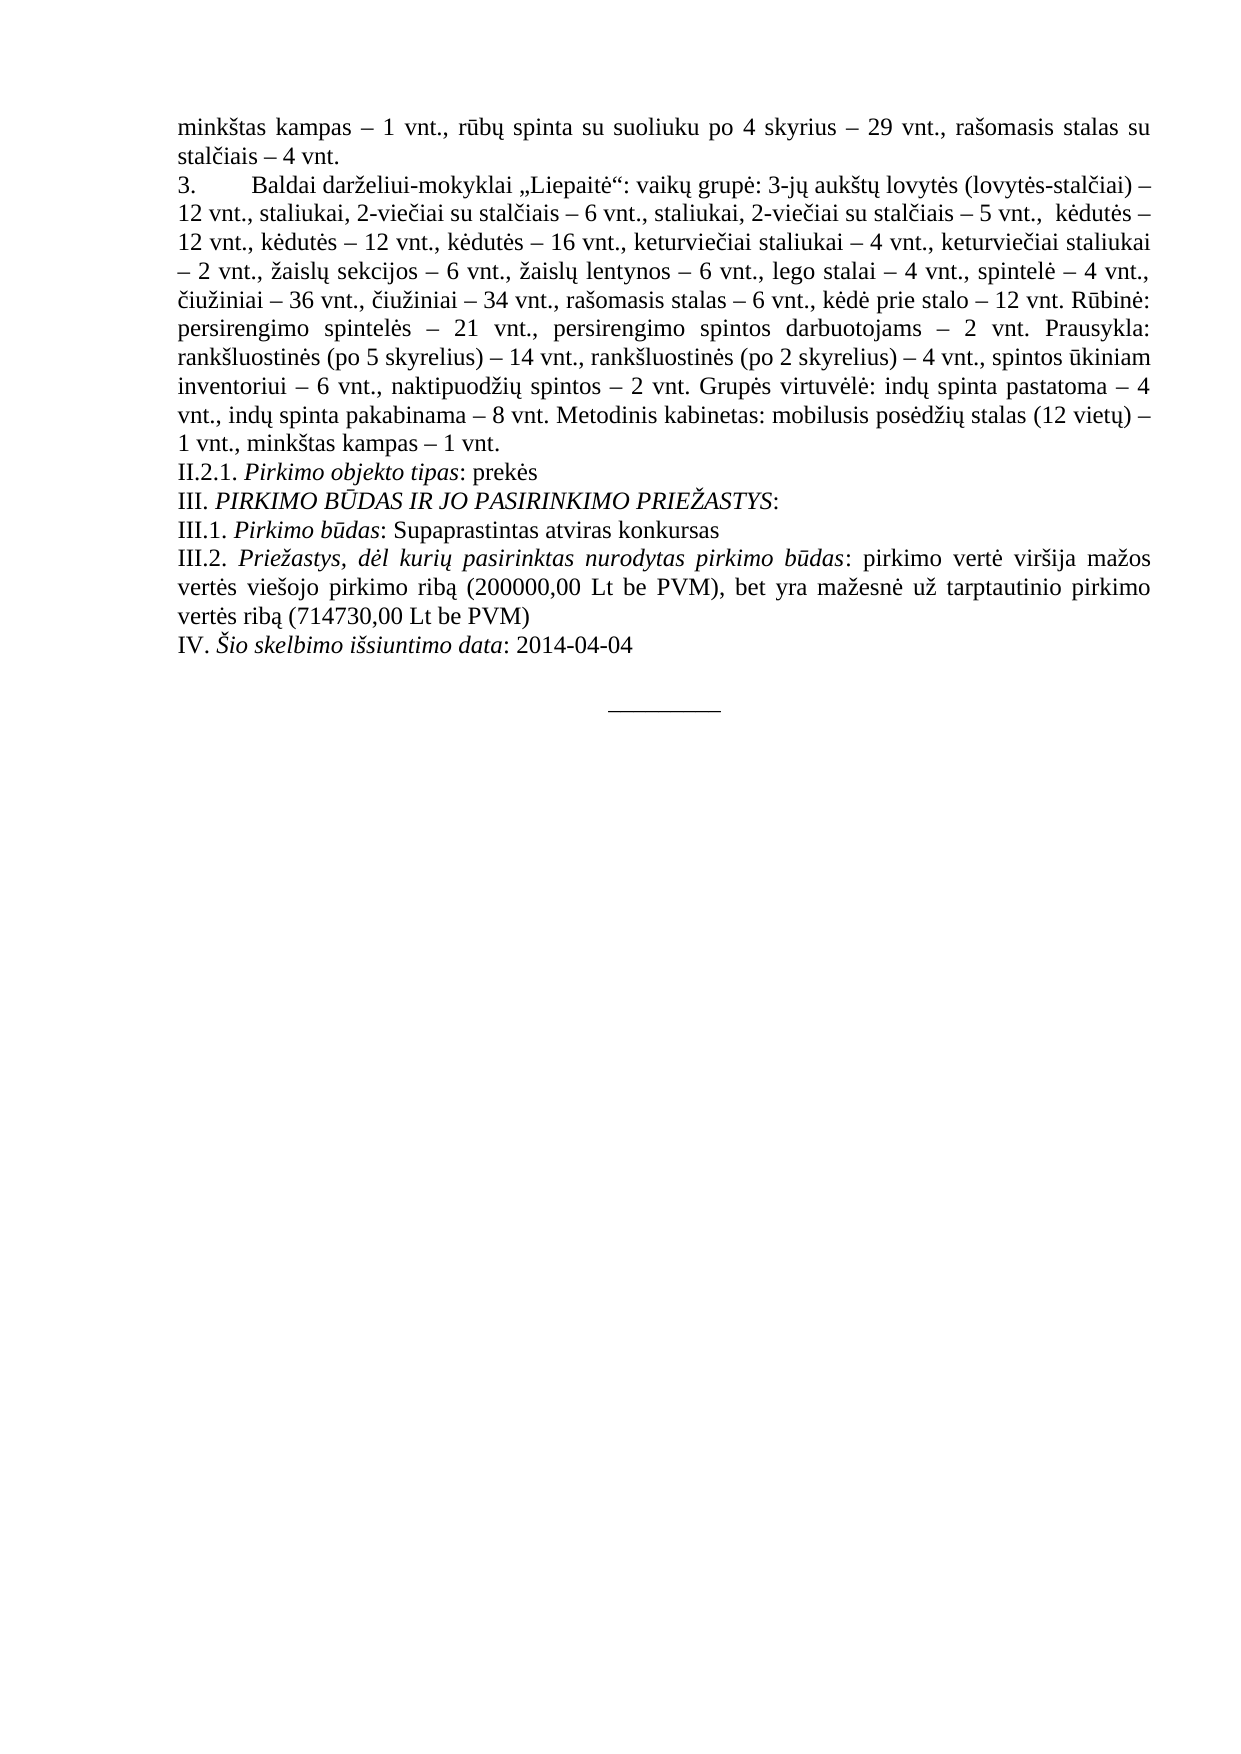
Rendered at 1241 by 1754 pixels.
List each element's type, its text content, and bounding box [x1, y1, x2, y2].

text II.2.1. Pirkimo objekto tipas: prekės [177, 457, 1152, 486]
text III.2. Priežastys, dėl kurių pasirinktas nurodytas pirkimo būdas: pirkimo vertė viršija mažos vertės viešojo pirkimo ribą (200000,00 Lt be PVM), bet yra mažesnė už tarptautinio pirkimo vertės ribą (714730,00 Lt be PVM) [177, 543, 1152, 630]
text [177, 112, 1152, 170]
text III.1. Pirkimo būdas: Supaprastintas atviras konkursas [177, 515, 1152, 543]
text _________ [177, 686, 1152, 715]
text 3. Baldai darželiui-mokyklai „Liepaitė“: vaikų grupė: 3-jų aukštų lovytės (lovytės-stalčiai) – 12 vnt., staliukai, 2-viečiai su stalčiais – 6 vnt., staliukai, 2-viečiai su stalčiais – 5 vnt., kėdutės – 12 vnt., kėdutės – 12 vnt., kėdutės – 16 vnt., keturviečiai staliukai – 4 vnt., keturviečiai staliukai – 2 vnt., žaislų sekcijos – 6 vnt., žaislų lentynos – 6 vnt., lego stalai – 4 vnt., spintelė – 4 vnt., čiužiniai – 36 vnt., čiužiniai – 34 vnt., rašomasis stalas – 6 vnt., kėdė prie stalo – 12 vnt. Rūbinė: persirengimo spintelės – 21 vnt., persirengimo spintos darbuotojams – 2 vnt. Prausykla: rankšluostinės (po 5 skyrelius) – 14 vnt., rankšluostinės (po 2 skyrelius) – 4 vnt., spintos ūkiniam inventoriui – 6 vnt., naktipuodžių spintos – 2 vnt. Grupės virtuvėlė: indų spinta pastatoma – 4 vnt., indų spinta pakabinama – 8 vnt. Metodinis kabinetas: mobilusis posėdžių stalas (12 vietų) – 1 vnt., minkštas kampas – 1 vnt. [177, 170, 1152, 457]
text III. PIRKIMO BŪDAS IR JO PASIRINKIMO PRIEŽASTYS: [177, 486, 1152, 515]
text IV. Šio skelbimo išsiuntimo data: 2014-04-04 [177, 630, 1152, 658]
